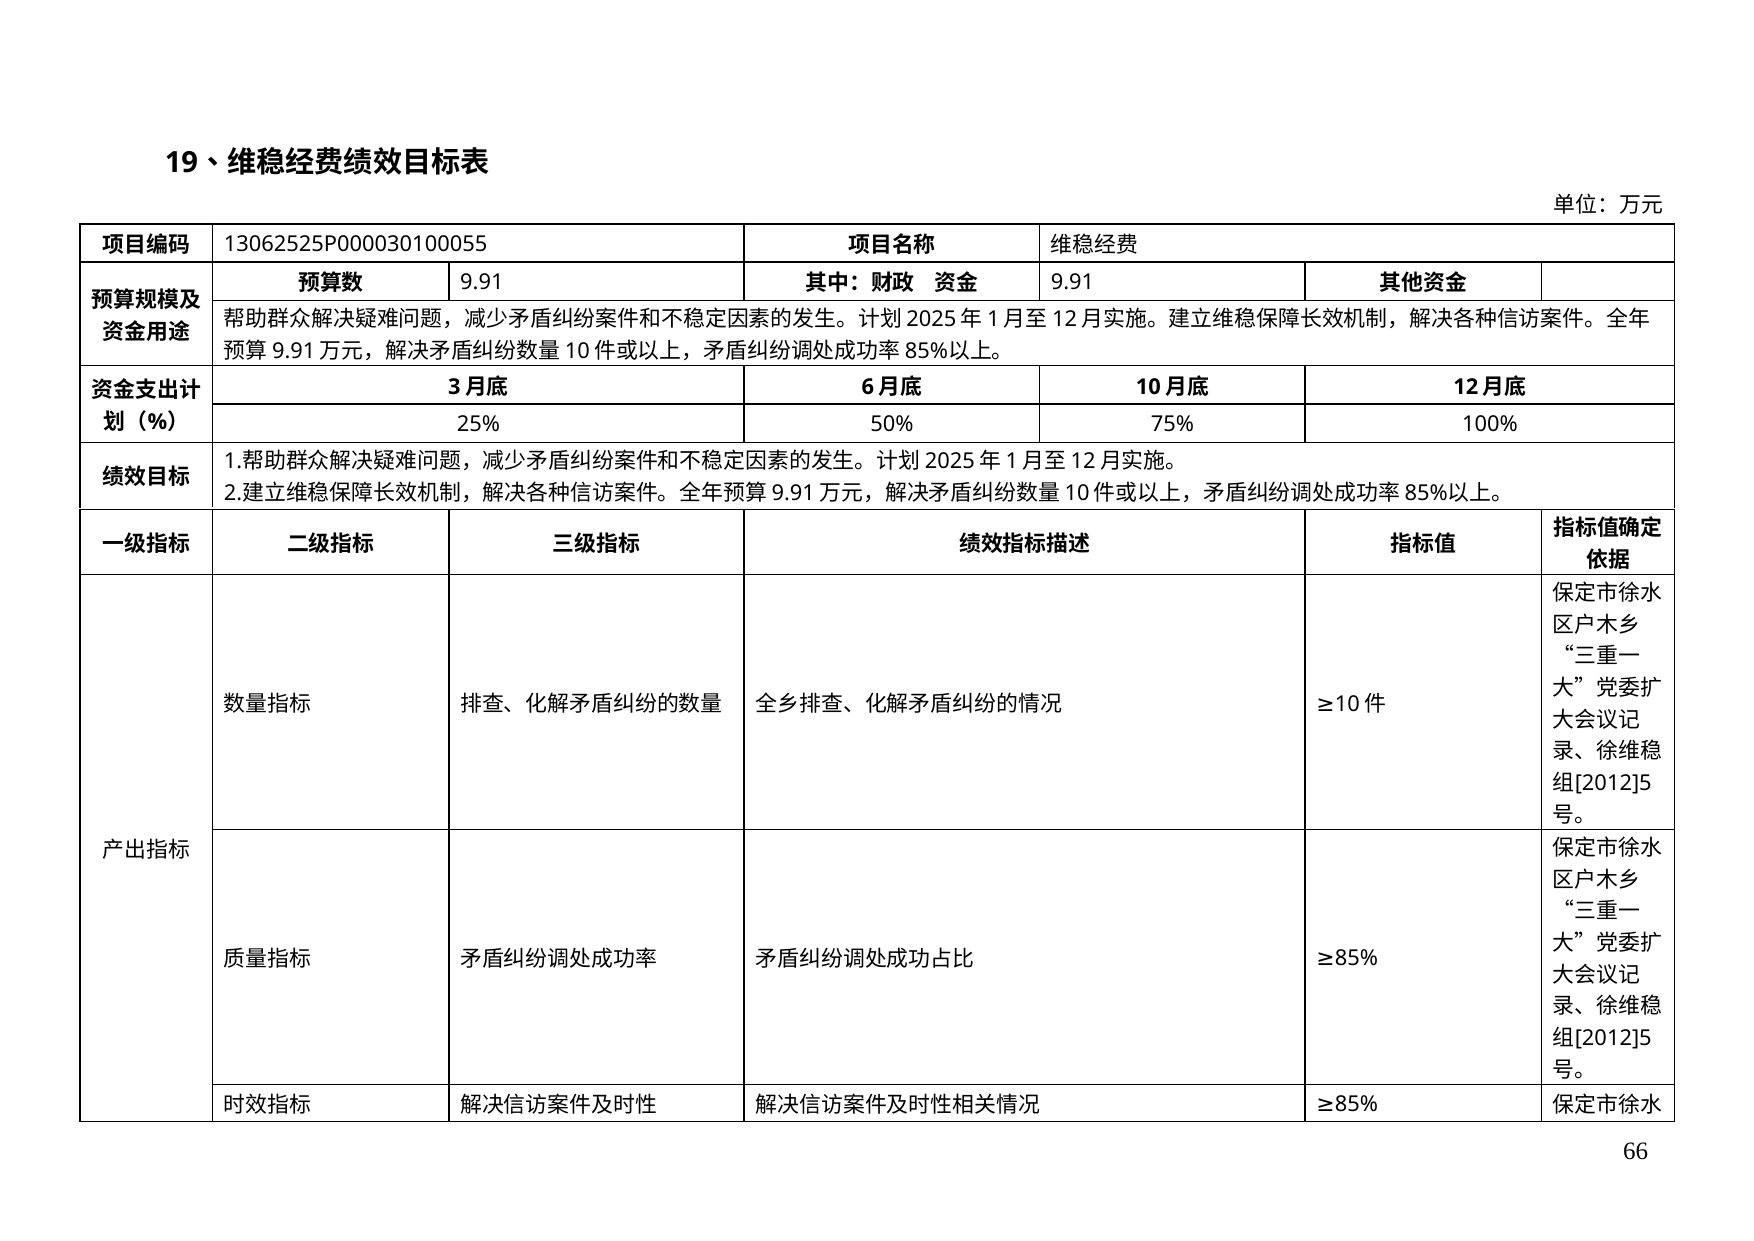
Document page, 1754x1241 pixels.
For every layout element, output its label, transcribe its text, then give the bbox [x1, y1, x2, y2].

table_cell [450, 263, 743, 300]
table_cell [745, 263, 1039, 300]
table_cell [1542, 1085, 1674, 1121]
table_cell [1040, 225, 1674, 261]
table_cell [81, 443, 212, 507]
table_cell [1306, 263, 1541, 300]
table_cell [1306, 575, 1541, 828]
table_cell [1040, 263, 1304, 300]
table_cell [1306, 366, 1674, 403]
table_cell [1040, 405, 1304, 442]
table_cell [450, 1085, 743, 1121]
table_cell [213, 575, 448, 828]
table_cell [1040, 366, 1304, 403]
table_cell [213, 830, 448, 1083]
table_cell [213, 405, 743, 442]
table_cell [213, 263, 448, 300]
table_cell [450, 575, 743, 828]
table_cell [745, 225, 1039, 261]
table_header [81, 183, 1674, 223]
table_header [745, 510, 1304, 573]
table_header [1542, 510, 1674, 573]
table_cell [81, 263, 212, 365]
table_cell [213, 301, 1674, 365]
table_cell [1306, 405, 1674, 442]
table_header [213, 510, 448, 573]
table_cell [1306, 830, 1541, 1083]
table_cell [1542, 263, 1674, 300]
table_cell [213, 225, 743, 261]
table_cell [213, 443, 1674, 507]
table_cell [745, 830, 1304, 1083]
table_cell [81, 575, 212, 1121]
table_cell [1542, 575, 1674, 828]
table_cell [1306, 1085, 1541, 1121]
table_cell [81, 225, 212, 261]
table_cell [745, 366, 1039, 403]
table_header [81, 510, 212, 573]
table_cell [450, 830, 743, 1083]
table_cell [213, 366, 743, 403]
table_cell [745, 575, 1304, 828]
text 19、维稳经费绩效目标表 [106, 142, 1648, 181]
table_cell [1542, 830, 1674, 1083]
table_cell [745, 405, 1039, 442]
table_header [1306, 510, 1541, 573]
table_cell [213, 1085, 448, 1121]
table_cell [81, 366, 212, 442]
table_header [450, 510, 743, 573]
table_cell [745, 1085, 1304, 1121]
